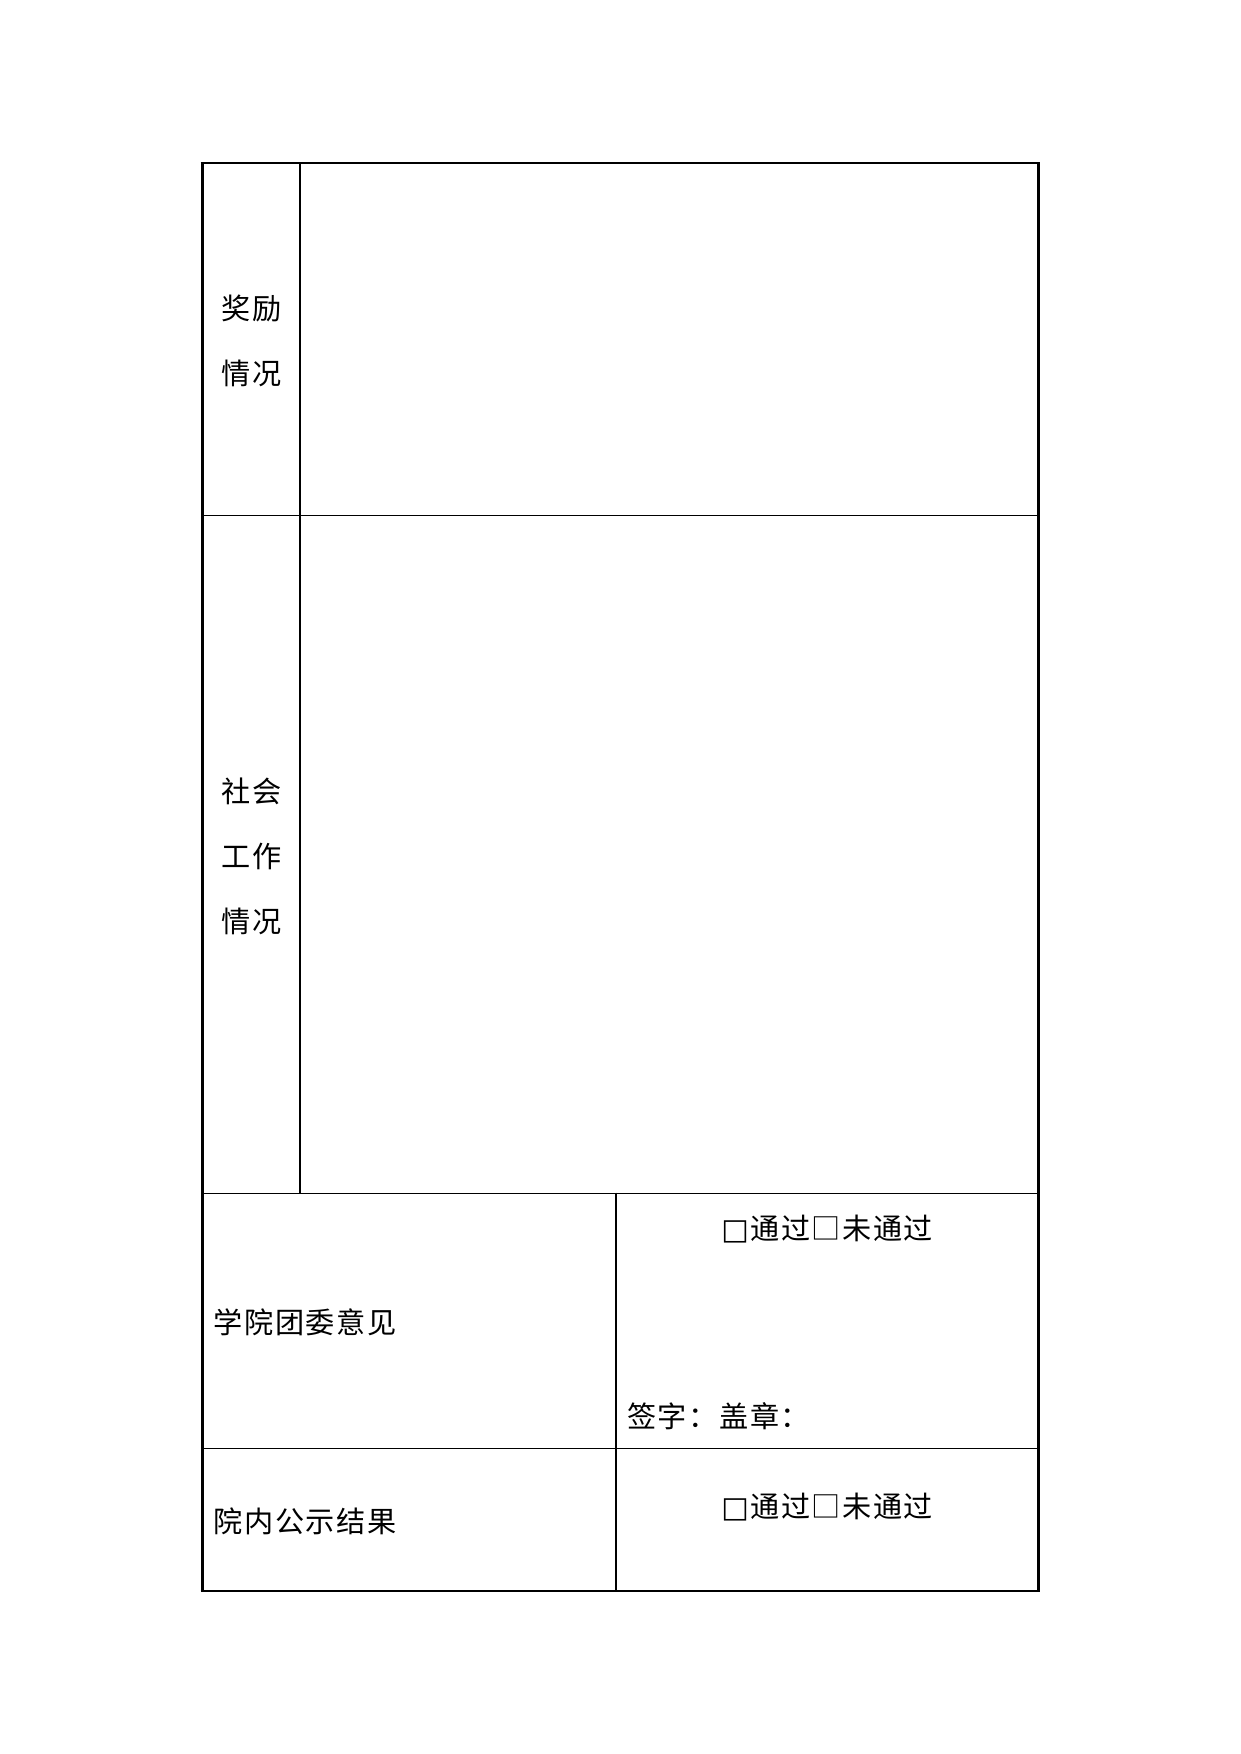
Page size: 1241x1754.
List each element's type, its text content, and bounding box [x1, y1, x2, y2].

table_cell [301, 164, 1037, 515]
table_cell 学院团委意见 [204, 1194, 615, 1447]
table_cell [301, 516, 1037, 1192]
table_cell □通过□未通过 签字：盖章： [617, 1194, 1037, 1447]
table_cell 奖励情况 [204, 164, 299, 515]
table_cell □通过□未通过 学院党委签字： [617, 1449, 1037, 1590]
table_cell 社会工作情况 [204, 516, 299, 1192]
table_cell 院内公示结果 [204, 1449, 615, 1590]
